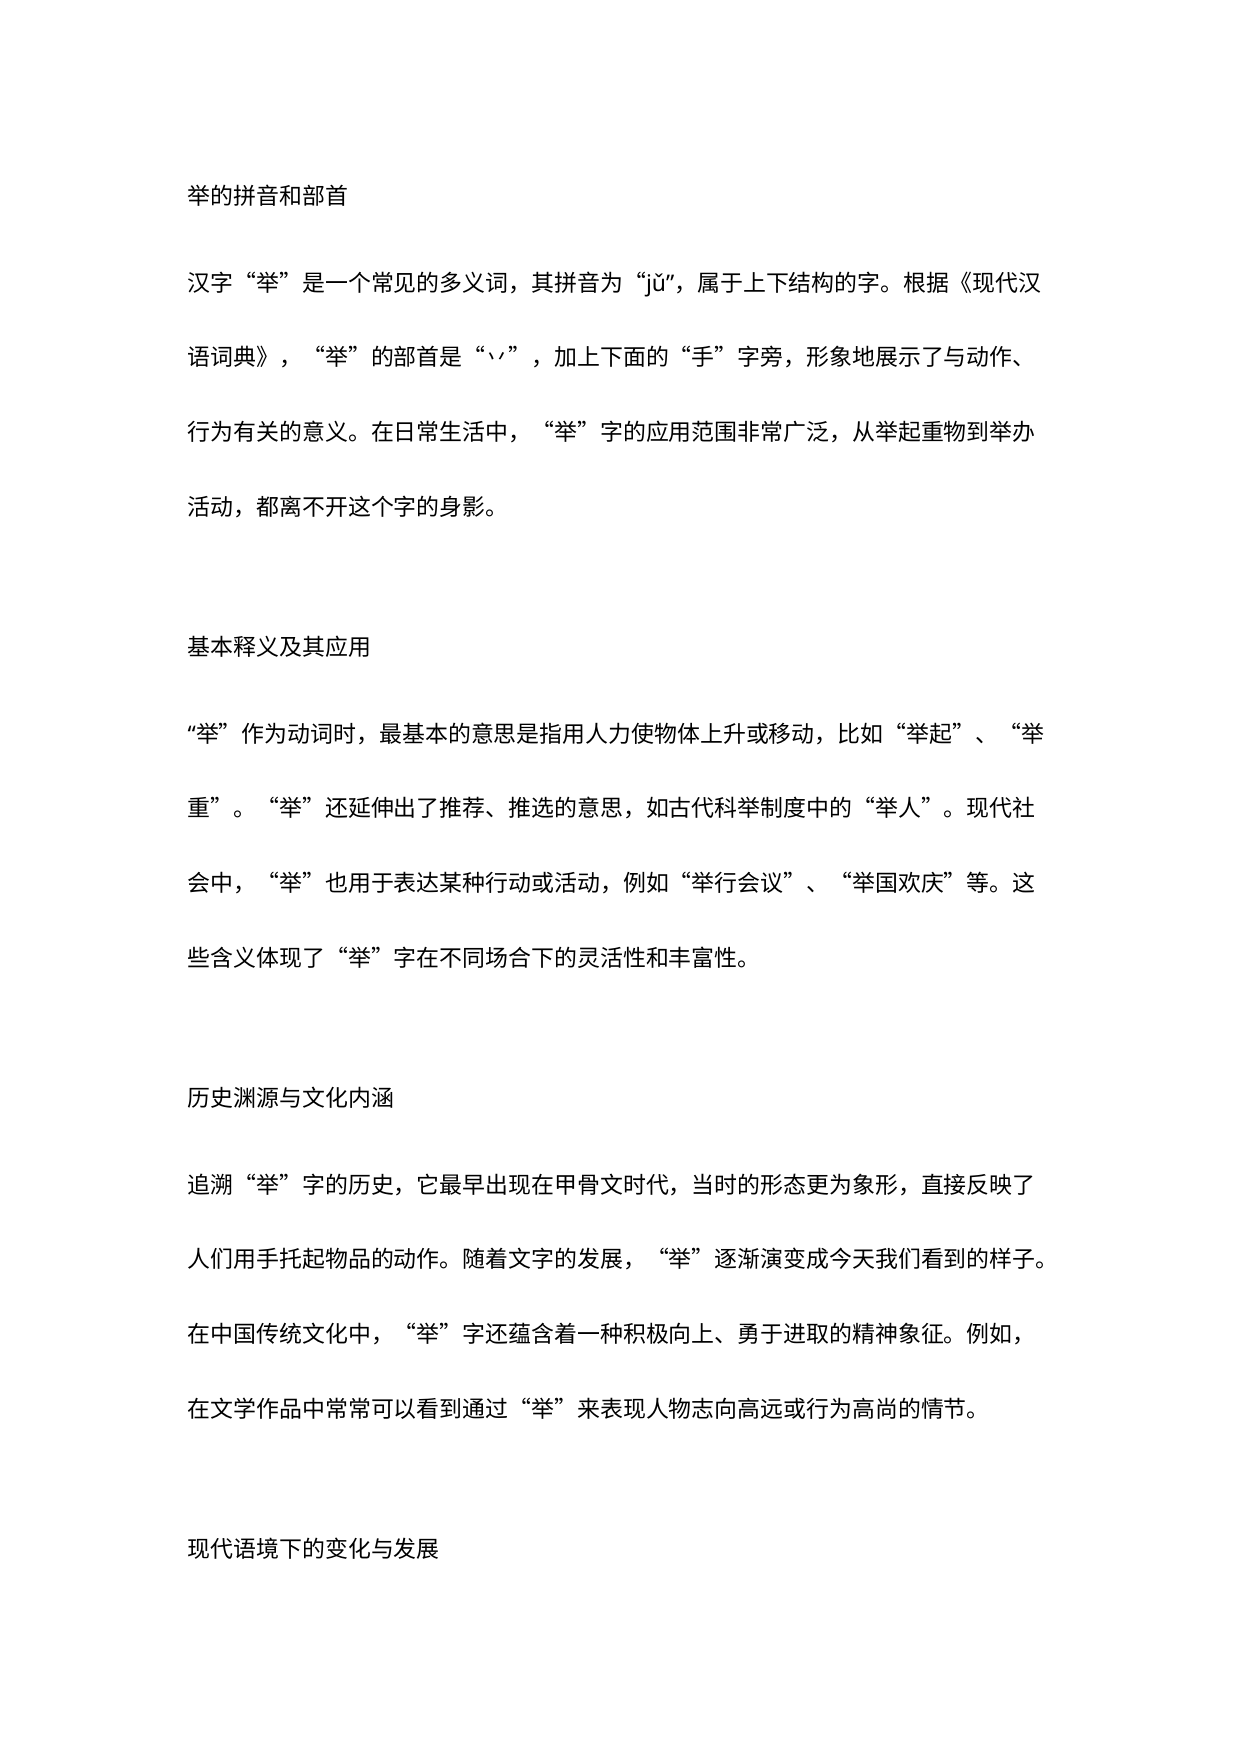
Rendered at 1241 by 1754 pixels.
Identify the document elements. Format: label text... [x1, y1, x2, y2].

text 举的拼音和部首 [187, 162, 1053, 227]
text “举”作为动词时，最基本的意思是指用人力使物体上升或移动，比如“举起”、“举重”。“举”还延伸出了推荐、推选的意思，如古代科举制度中的“举人”。现代社会中，“举”也用于表达某种行动或活动，例如“举行会议”、“举国欢庆”等。这些含义体现了“举”字在不同场合下的灵活性和丰富性。 [187, 699, 1053, 989]
text 历史渊源与文化内涵 [187, 1064, 1053, 1129]
text 现代语境下的变化与发展 [187, 1515, 1053, 1580]
text 基本释义及其应用 [187, 613, 1053, 678]
text 追溯“举”字的历史，它最早出现在甲骨文时代，当时的形态更为象形，直接反映了人们用手托起物品的动作。随着文字的发展，“举”逐渐演变成今天我们看到的样子。在中国传统文化中，“举”字还蕴含着一种积极向上、勇于进取的精神象征。例如，在文学作品中常常可以看到通过“举”来表现人物志向高远或行为高尚的情节。 [187, 1151, 1053, 1440]
text 汉字“举”是一个常见的多义词，其拼音为“jǔ”，属于上下结构的字。根据《现代汉语词典》，“举”的部首是“丷”，加上下面的“手”字旁，形象地展示了与动作、行为有关的意义。在日常生活中，“举”字的应用范围非常广泛，从举起重物到举办活动，都离不开这个字的身影。 [187, 248, 1053, 538]
